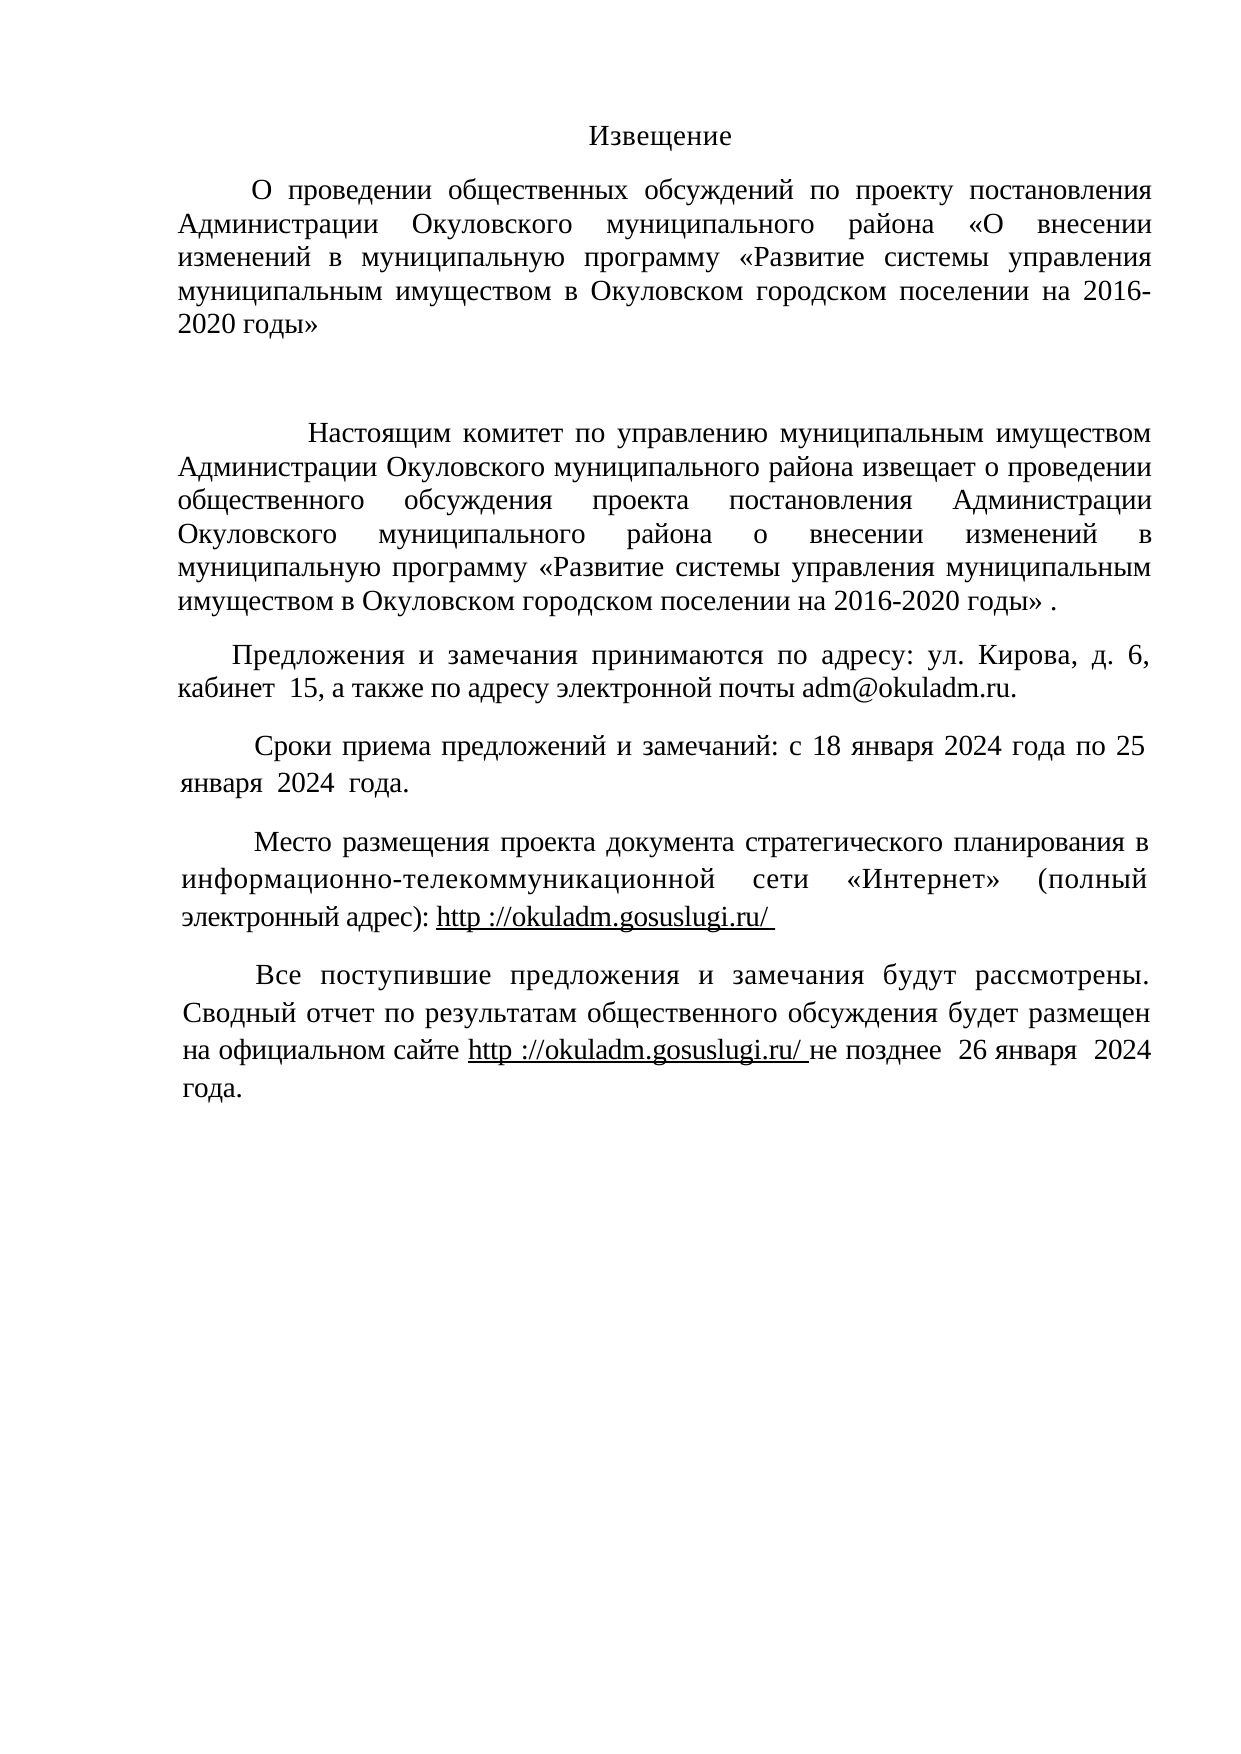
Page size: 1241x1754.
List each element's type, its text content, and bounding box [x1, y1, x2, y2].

text Предложения и замечания принимаются по адресу: ул. Кирова, д. 6, кабинет 15, а также по адресу электронной почты adm@okuladm.ru. [177, 637, 1152, 704]
text Настоящим комитет по управлению муниципальным имуществом Администрации Окуловского муниципального района извещает о проведении общественного обсуждения проекта постановления Администрации Окуловского муниципального района о внесении изменений в муниципальную программу «Развитие системы управления муниципальным имуществом в Окуловском городском поселении на 2016-2020 годы» . [177, 415, 1152, 617]
text Извещение [177, 118, 1143, 152]
text Место размещения проекта документа стратегического планирования в информационно-телекоммуникационной сети «Интернет» (полный электронный адрес): http ://okuladm.gosuslugi.ru/ [181, 821, 1149, 934]
text Сроки приема предложений и замечаний: с 18 января 2024 года по 25 января 2024 года. [180, 725, 1146, 800]
text О проведении общественных обсуждений по проекту постановления Администрации Окуловского муниципального района «О внесении изменений в муниципальную программу «Развитие системы управления муниципальным имуществом в Окуловском городском поселении на 2016-2020 годы» [177, 172, 1152, 340]
text Все поступившие предложения и замечания будут рассмотрены. Сводный отчет по результатам общественного обсуждения будет размещен на официальном сайте http ://okuladm.gosuslugi.ru/ не позднее 26 января 2024 года. [182, 954, 1152, 1104]
